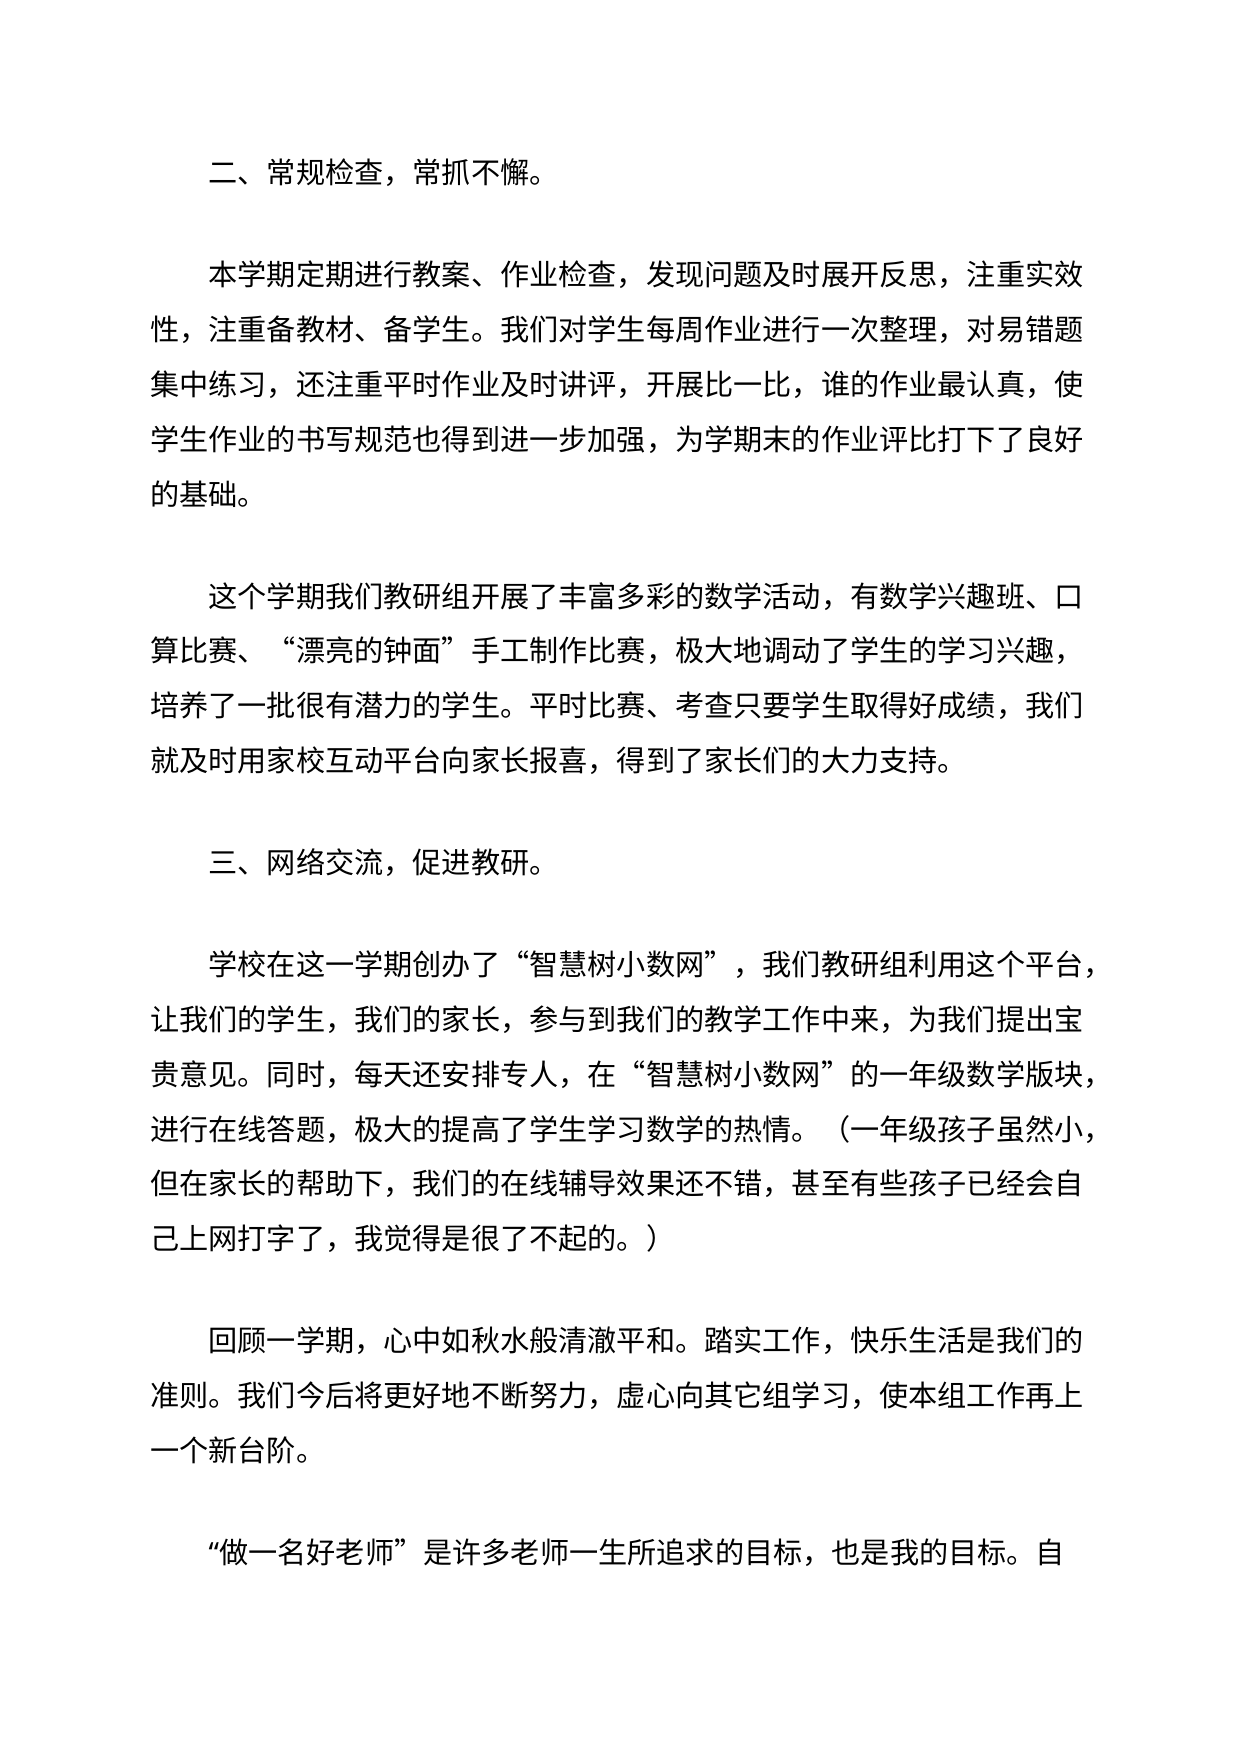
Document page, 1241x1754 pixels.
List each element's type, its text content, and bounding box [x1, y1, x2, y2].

text 二、常规检查，常抓不懈。 [150, 150, 1090, 192]
text 学校在这一学期创办了“智慧树小数网”，我们教研组利用这个平台，让我们的学生，我们的家长，参与到我们的教学工作中来，为我们提出宝贵意见。同时，每天还安排专人，在“智慧树小数网”的一年级数学版块，进行在线答题，极大的提高了学生学习数学的热情。（一年级孩子虽然小，但在家长的帮助下，我们的在线辅导效果还不错，甚至有些孩子已经会自己上网打字了，我觉得是很了不起的。） [150, 941, 1090, 1258]
text 回顾一学期，心中如秋水般清澈平和。踏实工作，快乐生活是我们的准则。我们今后将更好地不断努力，虚心向其它组学习，使本组工作再上一个新台阶。 [150, 1318, 1090, 1470]
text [150, 1529, 1090, 1572]
text 这个学期我们教研组开展了丰富多彩的数学活动，有数学兴趣班、口算比赛、“漂亮的钟面”手工制作比赛，极大地调动了学生的学习兴趣，培养了一批很有潜力的学生。平时比赛、考查只要学生取得好成绩，我们就及时用家校互动平台向家长报喜，得到了家长们的大力支持。 [150, 573, 1090, 780]
text 三、网络交流，促进教研。 [150, 839, 1090, 882]
text 本学期定期进行教案、作业检查，发现问题及时展开反思，注重实效性，注重备教材、备学生。我们对学生每周作业进行一次整理，对易错题集中练习，还注重平时作业及时讲评，开展比一比，谁的作业最认真，使学生作业的书写规范也得到进一步加强，为学期末的作业评比打下了良好的基础。 [150, 252, 1090, 514]
